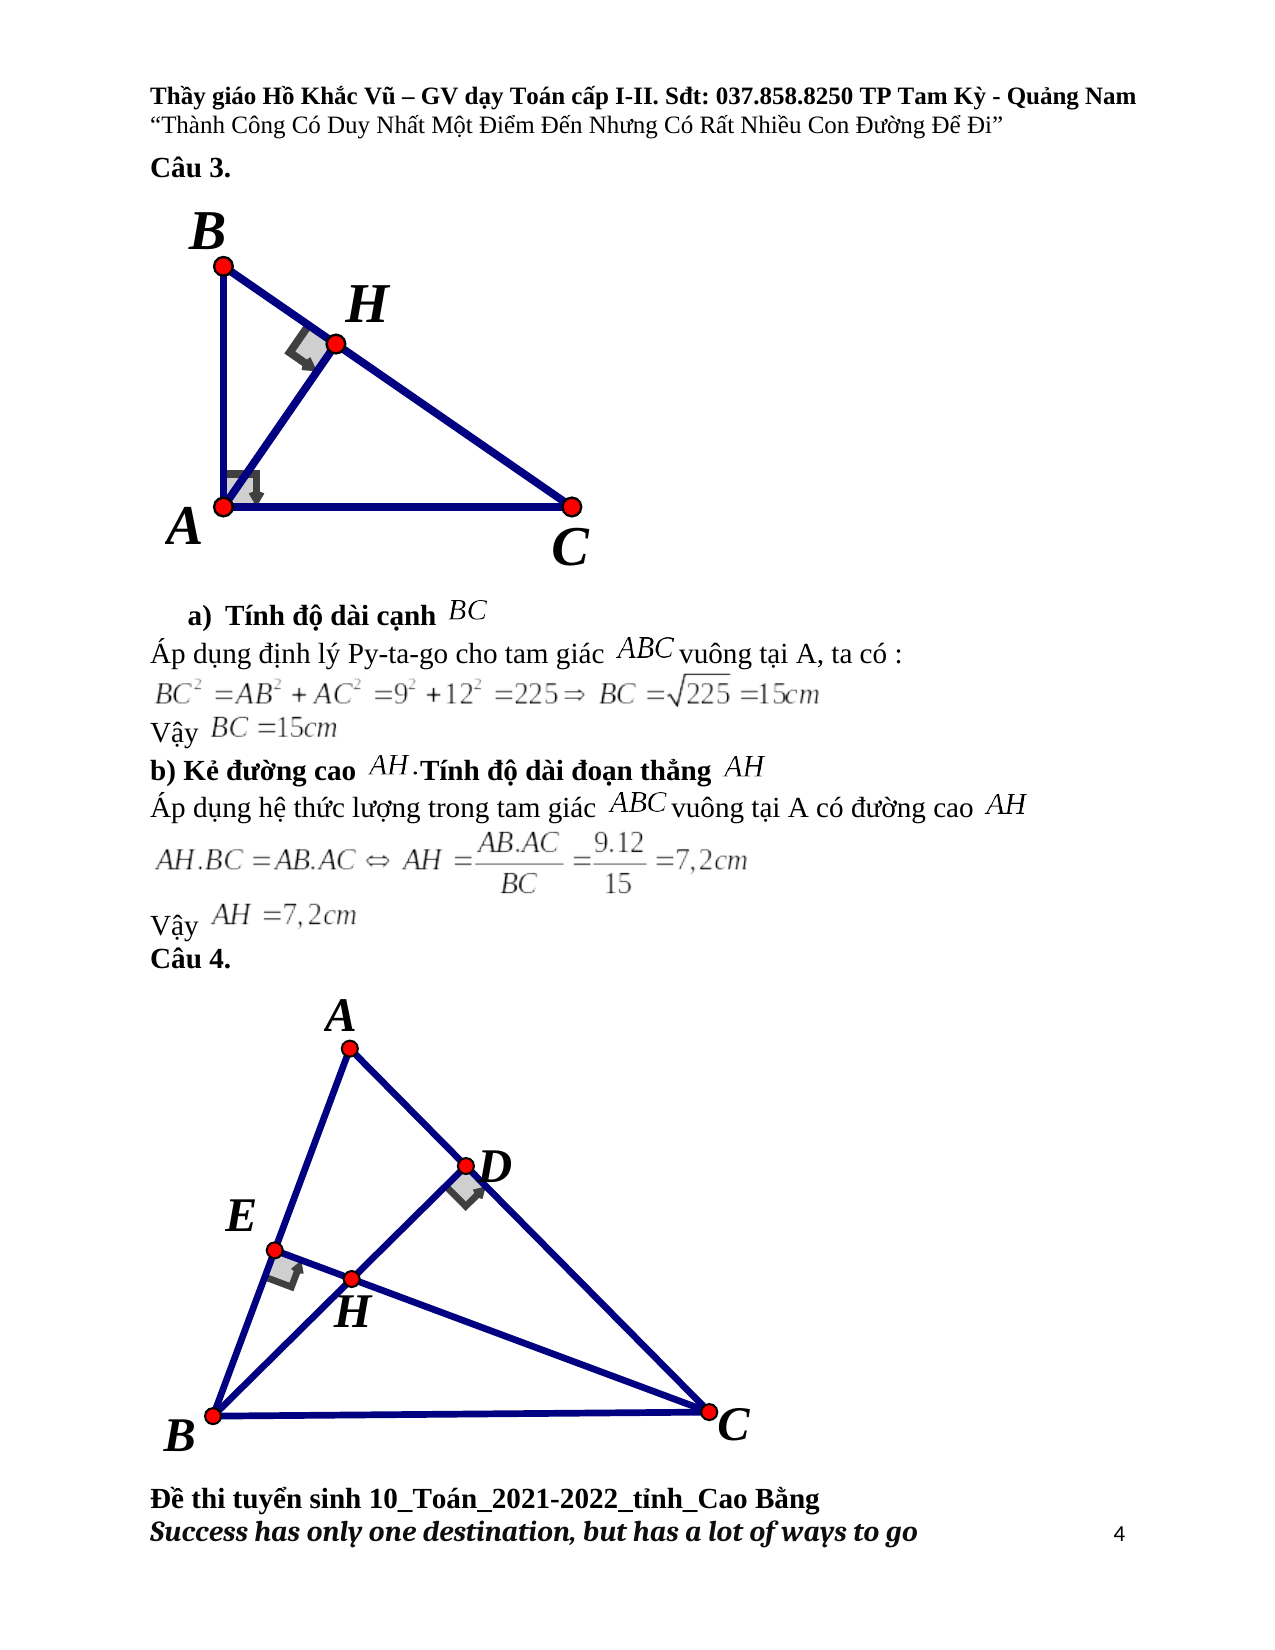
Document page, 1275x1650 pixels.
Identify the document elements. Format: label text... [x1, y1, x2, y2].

list Câu 3. [150, 150, 1181, 183]
list Áp dụng hệ thức lượng trong tam giác vuông tại A có đường cao [150, 787, 1181, 824]
list Vậy [150, 899, 1181, 941]
list Câu 4. [150, 941, 1181, 975]
list Tính độ dài cạnh [187, 594, 1181, 632]
list Áp dụng định lý Py-ta-go cho tam giác vuông tại A, ta có : [150, 632, 1181, 669]
list Vậy b) Kẻ đường cao Tính độ dài đoạn thẳng [150, 712, 1181, 787]
